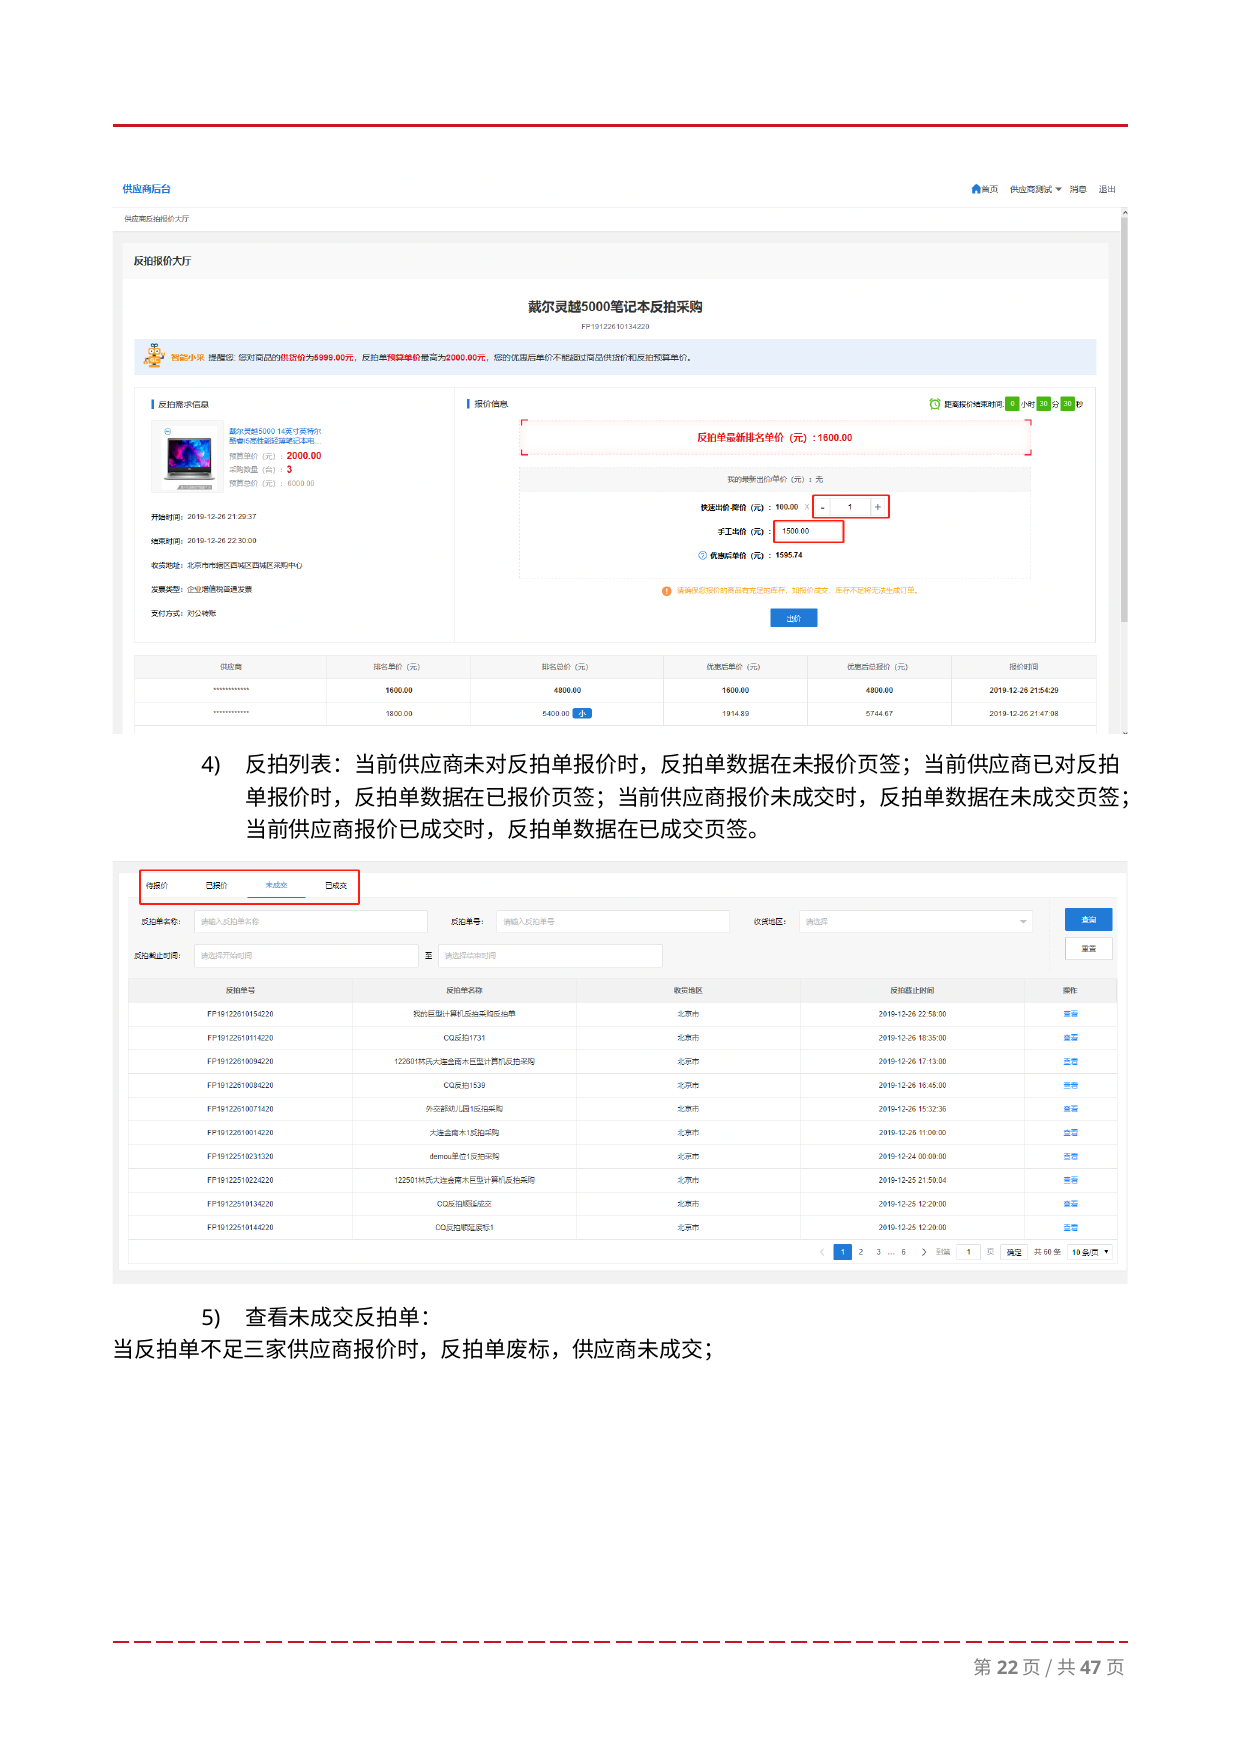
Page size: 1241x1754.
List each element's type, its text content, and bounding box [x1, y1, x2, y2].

list 反拍列表：当前供应商未对反拍单报价时，反拍单数据在未报价页签；当前供应商已对反拍单报价时，反拍单数据在已报价页签；当前供应商报价未成交时，反拍单数据在未成交页签；当前供应商报价已成交时，反拍单数据在已成交页签。 [201, 747, 1128, 844]
text 当反拍单不足三家供应商报价时，反拍单废标，供应商未成交； [112, 1332, 1128, 1364]
picture [112, 860, 1128, 1284]
list 查看未成交反拍单： [201, 1299, 1128, 1332]
picture [112, 175, 1128, 734]
